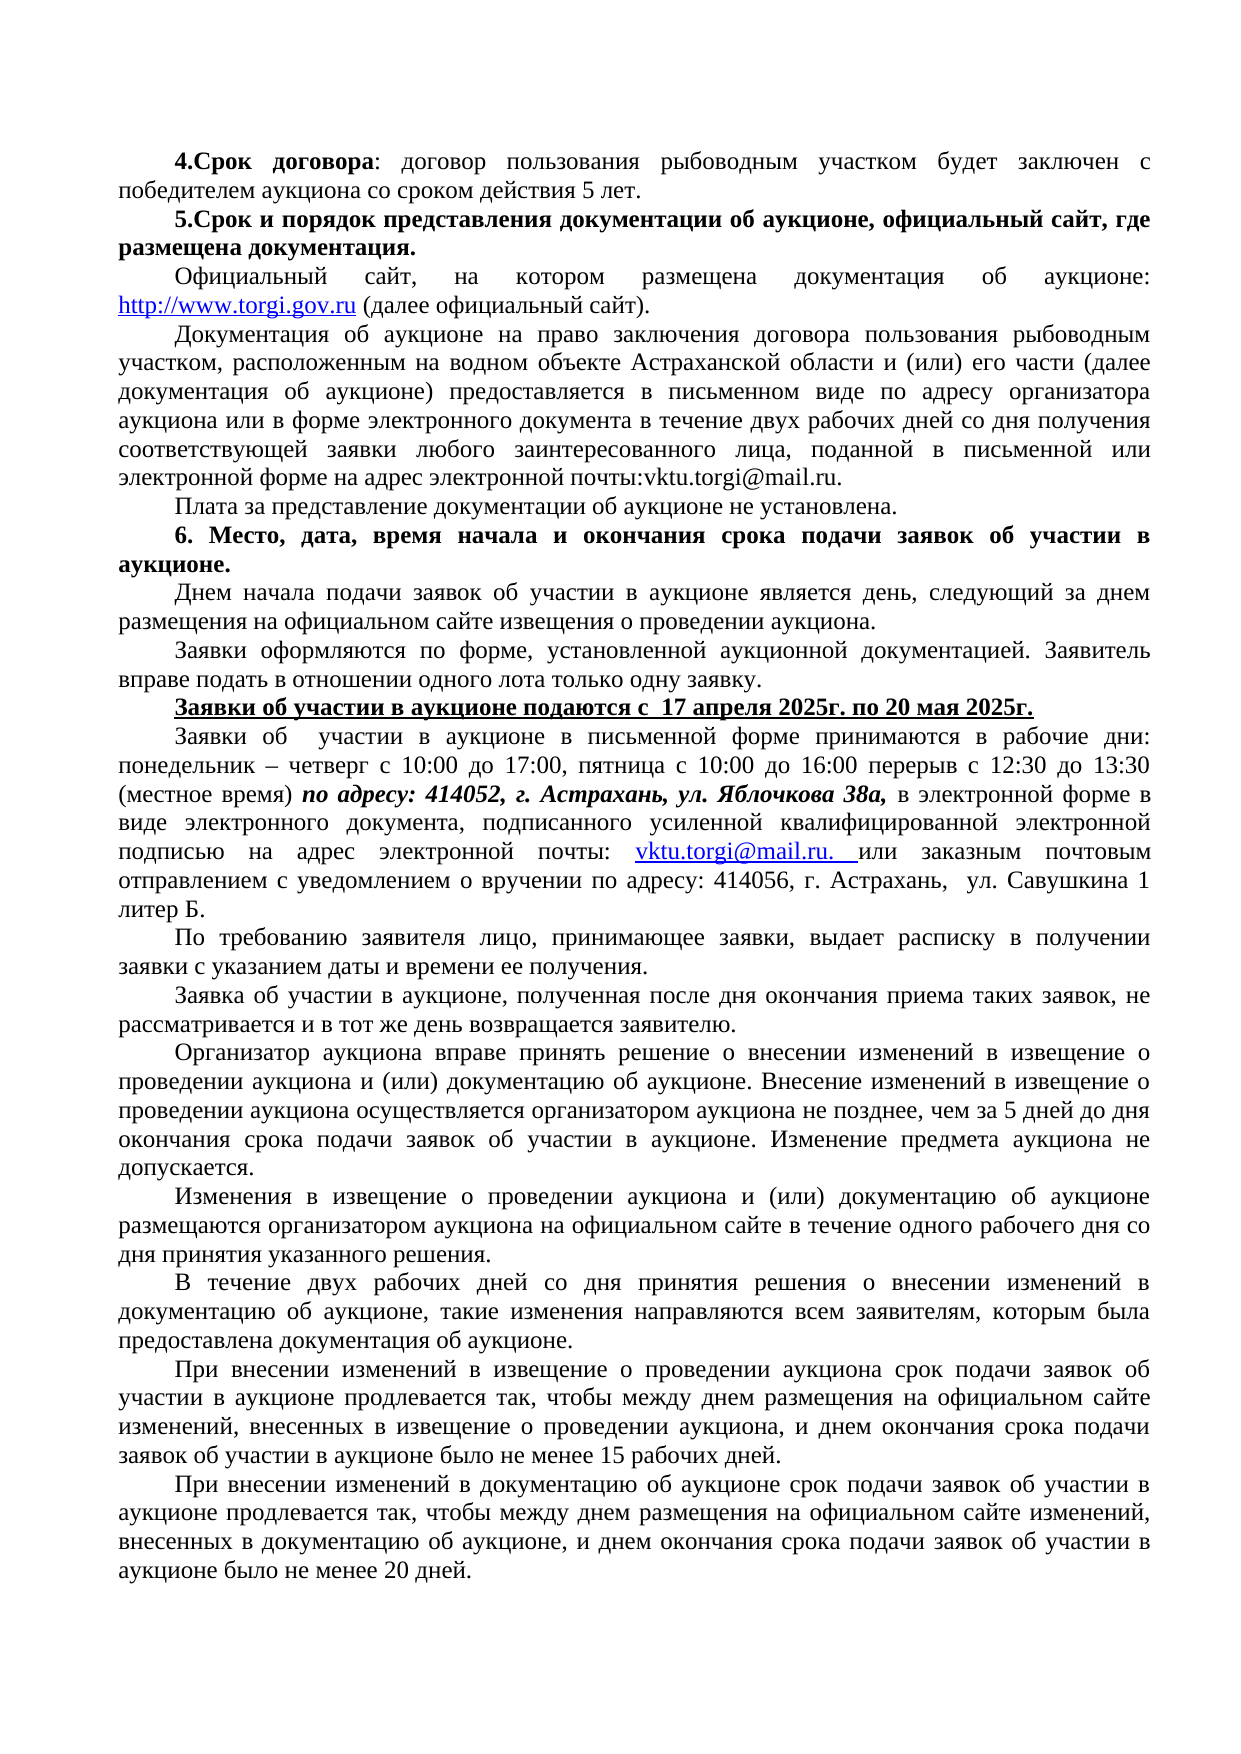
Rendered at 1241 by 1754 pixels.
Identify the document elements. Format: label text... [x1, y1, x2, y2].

text При внесении изменений в извещение о проведении аукциона срок подачи заявок об участии в аукционе продлевается так, чтобы между днем размещения на официальном сайте изменений, внесенных в извещение о проведении аукциона, и днем окончания срока подачи заявок об участии в аукционе было не менее 15 рабочих дней. [118, 1354, 1152, 1469]
text Плата за представление документации об аукционе не установлена. [118, 491, 1152, 520]
text В течение двух рабочих дней со дня принятия решения о внесении изменений в документацию об аукционе, такие изменения направляются всем заявителям, которым была предоставлена документация об аукционе. [118, 1267, 1152, 1354]
text Заявки об участии в аукционе подаются с 17 апреля 2025г. по 20 мая 2025г. [118, 692, 1152, 721]
text Днем начала подачи заявок об участии в аукционе является день, следующий за днем размещения на официальном сайте извещения о проведении аукциона. [118, 577, 1152, 635]
text Организатор аукциона вправе принять решение о внесении изменений в извещение о проведении аукциона и (или) документацию об аукционе. Внесение изменений в извещение о проведении аукциона осуществляется организатором аукциона не позднее, чем за 5 дней до дня окончания срока подачи заявок об участии в аукционе. Изменение предмета аукциона не допускается. [118, 1066, 1152, 1181]
text Заявка об участии в аукционе, полученная после дня окончания приема таких заявок, не рассматривается и в тот же день возвращается заявителю. [118, 980, 1152, 1037]
text Заявки оформляются по форме, установленной аукционной документацией. Заявитель вправе подать в отношении одного лота только одну заявку. [118, 635, 1152, 692]
text Заявки об участии в аукционе в письменной форме принимаются в рабочие дни: понедельник – четверг с 10:00 до 17:00, пятница с 10:00 до 16:00 перерыв с 12:30 до 13:30 (местное время) по адресу: 414052, г. Астрахань, ул. Яблочкова 38а, в электронной форме в виде электронного документа, подписанного усиленной квалифицированной электронной подписью на адрес электронной почты: vktu.torgi@mail.ru. или заказным почтовым отправлением с уведомлением о вручении по адресу: 414056, г. Астрахань, ул. Савушкина 1 литер Б. [118, 721, 1152, 922]
text 5.Срок и порядок представления документации об аукционе, официальный сайт, где размещена документация. [118, 204, 1152, 261]
text При внесении изменений в документацию об аукционе срок подачи заявок об участии в аукционе продлевается так, чтобы между днем размещения на официальном сайте изменений, внесенных в документацию об аукционе, и днем окончания срока подачи заявок об участии в аукционе было не менее 20 дней. [118, 1469, 1152, 1584]
text Изменения в извещение о проведении аукциона и (или) документацию об аукционе размещаются организатором аукциона на официальном сайте в течение одного рабочего дня со дня принятия указанного решения. [118, 1181, 1152, 1267]
text 6. Место, дата, время начала и окончания срока подачи заявок об участии в аукционе. [118, 520, 1152, 577]
text Организатор аукциона вправе принять решение о внесении изменений в извещение о проведении аукциона и (или) документацию об аукционе. Внесение изменений в извещение о проведении аукциона осуществляется организатором аукциона не позднее, чем за 5 дней до дня окончания срока подачи заявок об участии в аукционе. Изменение предмета аукциона не допускается. [118, 1037, 1152, 1066]
text 4.Срок договора: договор пользования рыбоводным участком будет заключен с победителем аукциона со сроком действия 5 лет. [118, 146, 1152, 204]
text Документация об аукционе на право заключения договора пользования рыбоводным участком, расположенным на водном объекте Астраханской области и (или) его части (далее документация об аукционе) предоставляется в письменном виде по адресу организатора аукциона или в форме электронного документа в течение двух рабочих дней со дня получения соответствующей заявки любого заинтересованного лица, поданной в письменной или электронной форме на адрес электронной почты:vktu.torgi@mail.ru. [118, 319, 1152, 491]
text По требованию заявителя лицо, принимающее заявки, выдает расписку в получении заявки с указанием даты и времени ее получения. [118, 922, 1152, 980]
text Официальный сайт, на котором размещена документация об аукционе: http://www.torgi.gov.ru (далее официальный сайт). [118, 261, 1152, 319]
